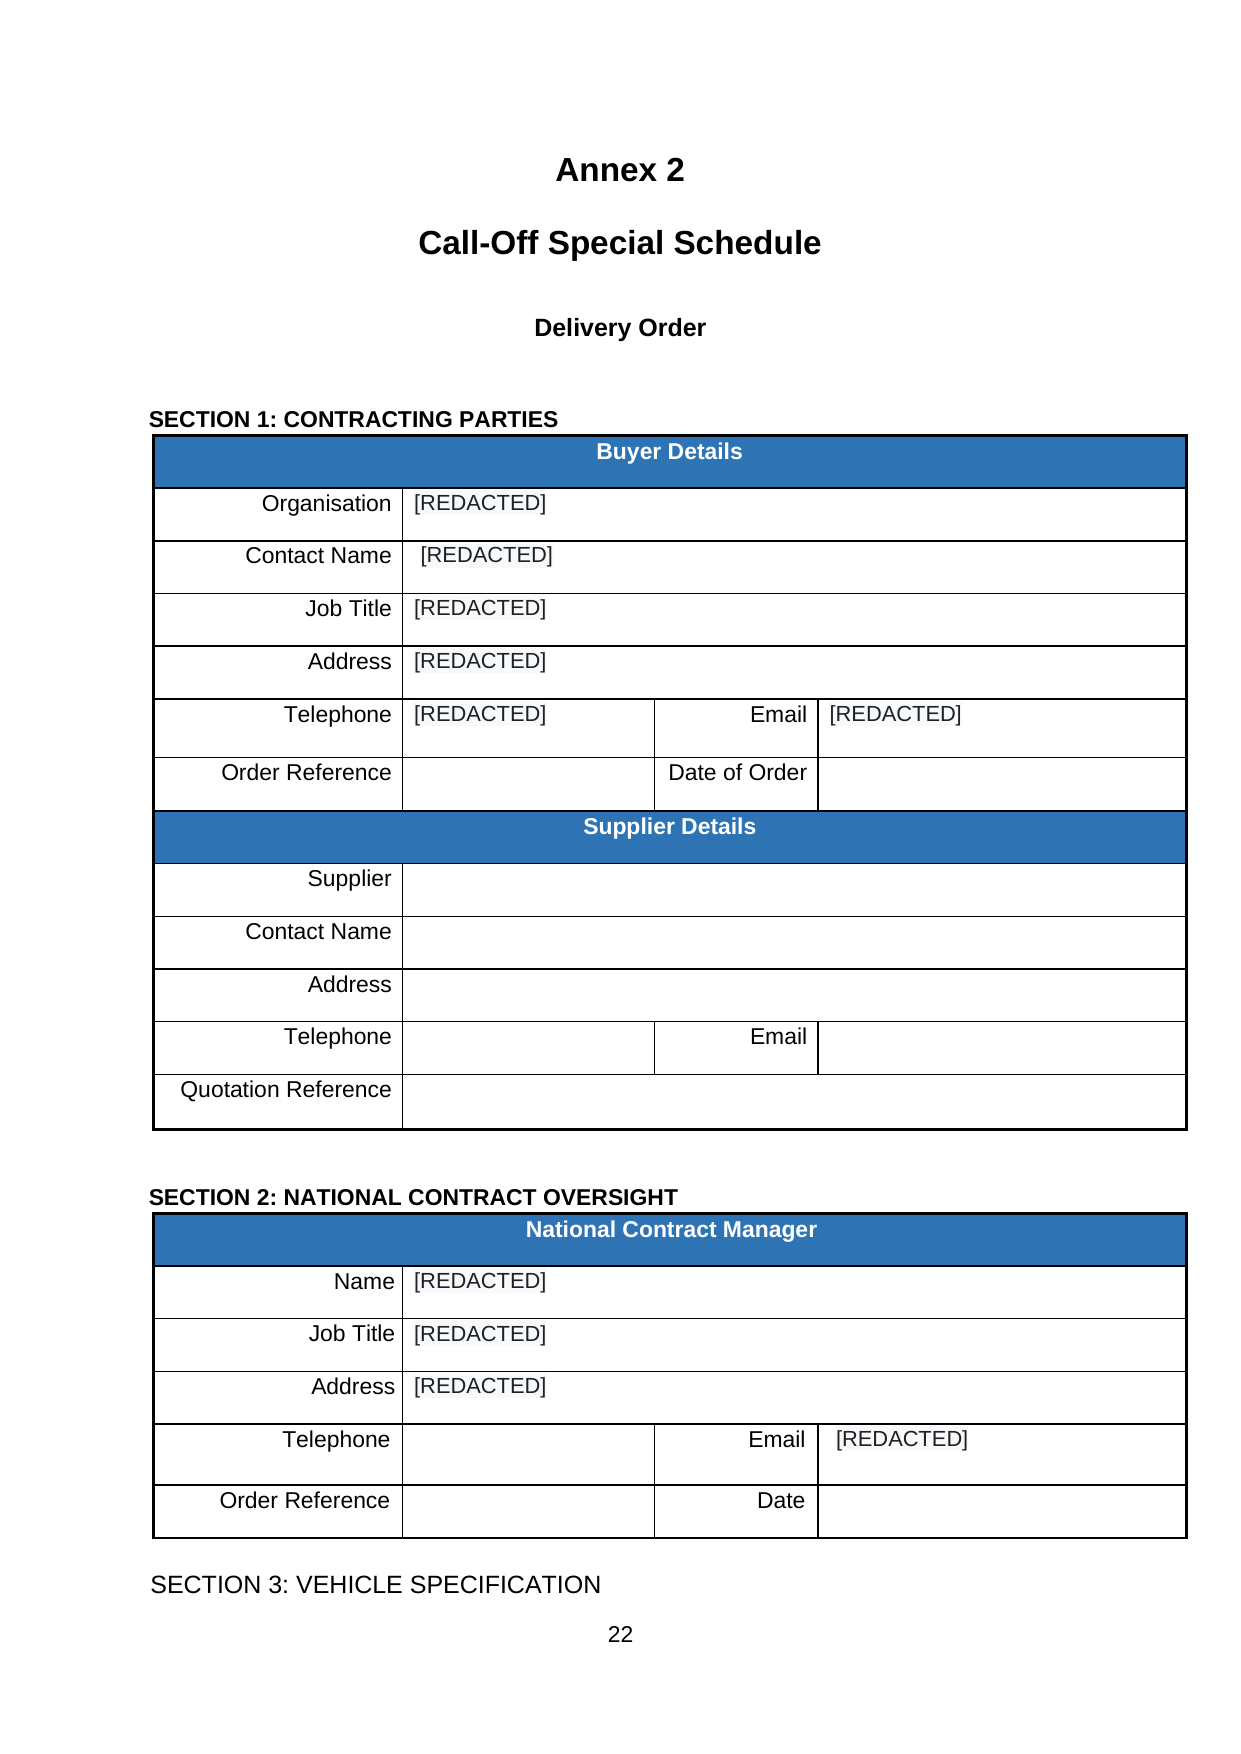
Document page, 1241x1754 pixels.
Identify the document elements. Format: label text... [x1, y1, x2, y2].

table_cell Telephone [155, 700, 402, 757]
text Annex 2 [109, 150, 1131, 189]
table_cell [403, 1022, 654, 1074]
table_cell [819, 1022, 1185, 1074]
table_cell [REDACTED] [819, 1425, 1185, 1484]
table_cell [REDACTED] [403, 489, 1185, 540]
table_cell [REDACTED] [403, 594, 1185, 645]
table_cell Telephone [155, 1022, 402, 1074]
table_cell [403, 917, 1185, 968]
table_cell Name [155, 1267, 402, 1318]
table_cell Contact Name [155, 542, 402, 593]
table_cell [403, 1425, 654, 1484]
table_cell [403, 758, 654, 810]
table_cell [REDACTED] [403, 542, 1185, 593]
table_cell [403, 1075, 1185, 1127]
text SECTION 3: VEHICLE SPECIFICATION [150, 1570, 1131, 1599]
table_header Buyer Details [403, 437, 1185, 487]
subtitle SECTION 2: NATIONAL CONTRACT OVERSIGHT [148, 1184, 1131, 1210]
table_cell [REDACTED] [403, 1267, 1185, 1318]
table_cell Contact Name [155, 917, 402, 968]
table_header National Contract Manager [155, 1215, 1185, 1265]
table_cell Supplier [155, 864, 402, 916]
table_cell Order Reference [155, 1486, 402, 1537]
table_cell Order Reference [155, 758, 402, 810]
table_cell [155, 812, 403, 863]
table_cell Organisation [155, 489, 402, 540]
table_cell Address [155, 647, 402, 698]
table_cell [REDACTED] [403, 1319, 1185, 1371]
subtitle Delivery Order [109, 313, 1131, 341]
table_cell Email [655, 700, 817, 757]
table_cell Email [655, 1425, 817, 1484]
table_cell Date [655, 1486, 817, 1537]
table_cell Job Title [155, 1319, 402, 1371]
table_cell [403, 1486, 654, 1537]
table_cell [819, 758, 1185, 810]
subtitle SECTION 1: CONTRACTING PARTIES [148, 406, 1131, 432]
text Call-Off Special Schedule [109, 223, 1131, 262]
table_header [155, 437, 403, 487]
table_cell Date of Order [655, 758, 817, 810]
table_cell [819, 1486, 1185, 1537]
table_cell Address [155, 1372, 402, 1423]
table_cell [REDACTED] [403, 1372, 1185, 1423]
table_cell Telephone [155, 1425, 402, 1484]
table_cell [REDACTED] [403, 647, 1185, 698]
table_cell Supplier Details [403, 812, 1185, 863]
table_cell Job Title [155, 594, 402, 645]
table_cell Address [155, 970, 402, 1021]
table_cell Email [655, 1022, 817, 1074]
table_cell [403, 864, 1185, 916]
table_cell [REDACTED] [819, 700, 1185, 757]
table_cell [403, 970, 1185, 1021]
table_cell [REDACTED] [403, 700, 654, 757]
table_cell Quotation Reference [155, 1075, 402, 1127]
